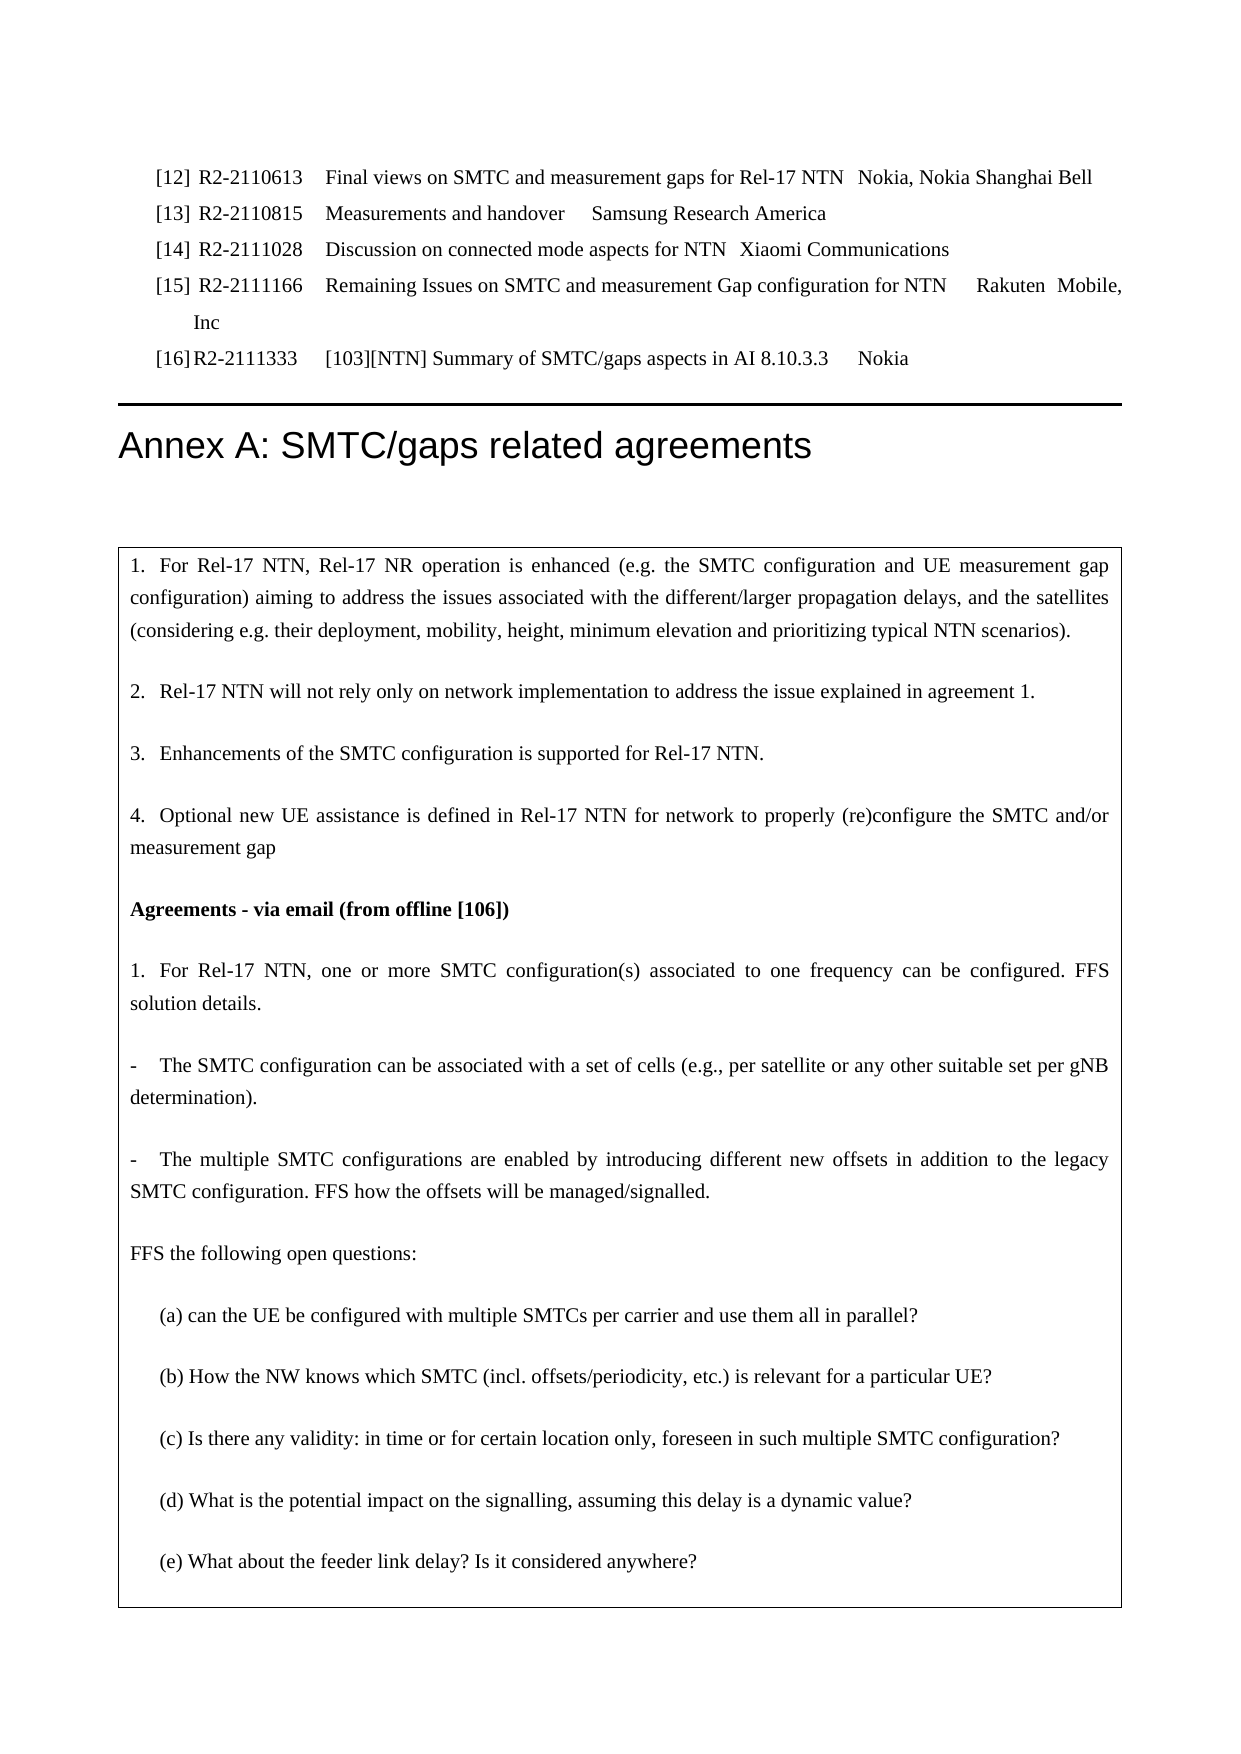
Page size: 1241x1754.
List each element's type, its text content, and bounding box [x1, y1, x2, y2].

list R2-2111028 Discussion on connected mode aspects for NTN Xiaomi Communications [156, 232, 1122, 265]
list R2-2111166 Remaining Issues on SMTC and measurement Gap configuration for NTN Rakuten Mobile, Inc [156, 268, 1122, 338]
list R2-2111333 [103][NTN] Summary of SMTC/gaps aspects in AI 8.10.3.3 Nokia [156, 342, 1122, 374]
list R2-2110613 Final views on SMTC and measurement gaps for Rel-17 NTN Nokia, Nokia Shanghai Bell [156, 160, 1122, 193]
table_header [119, 548, 1121, 1607]
subtitle Annex A: SMTC/gaps related agreements [118, 406, 1122, 477]
list R2-2110815 Measurements and handover Samsung Research America [156, 196, 1122, 229]
